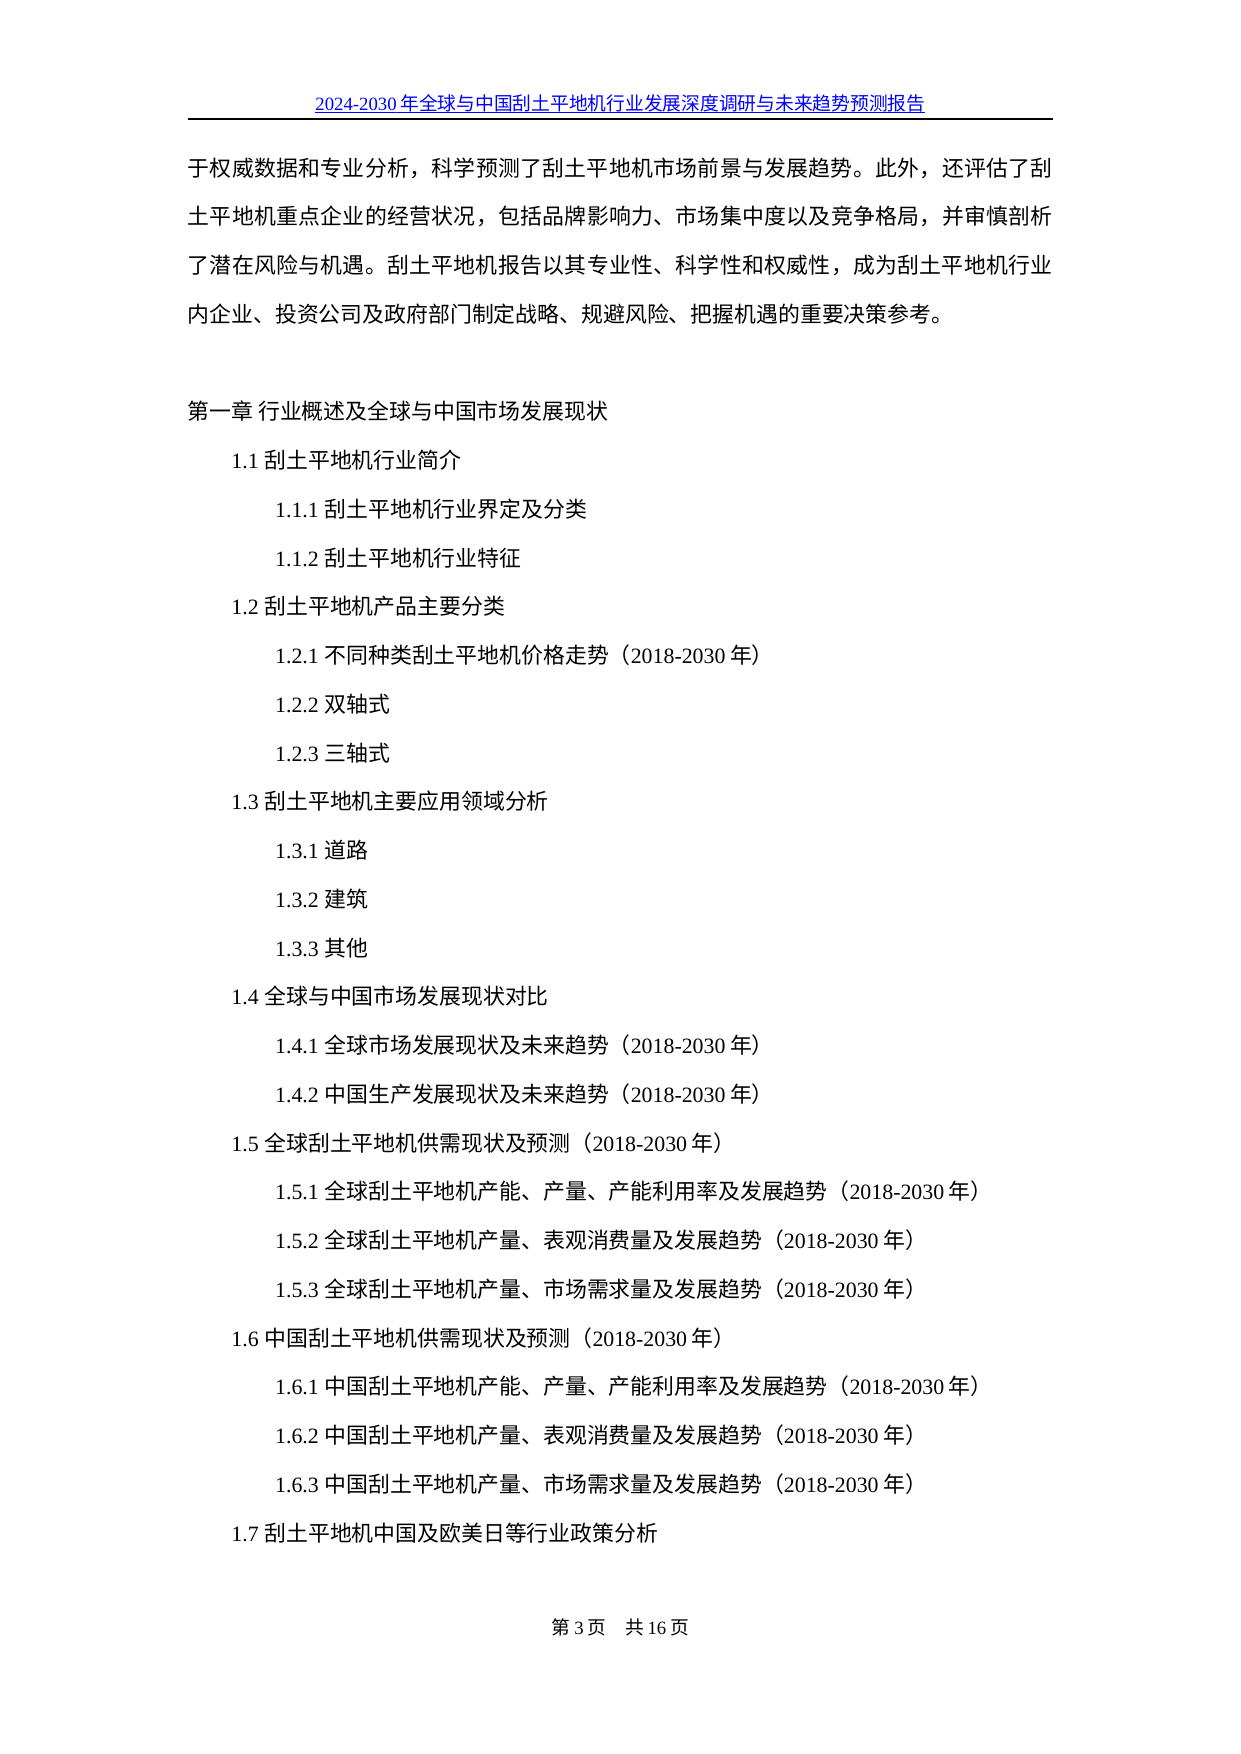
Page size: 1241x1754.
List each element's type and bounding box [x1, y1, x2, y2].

text [187, 150, 1053, 1548]
